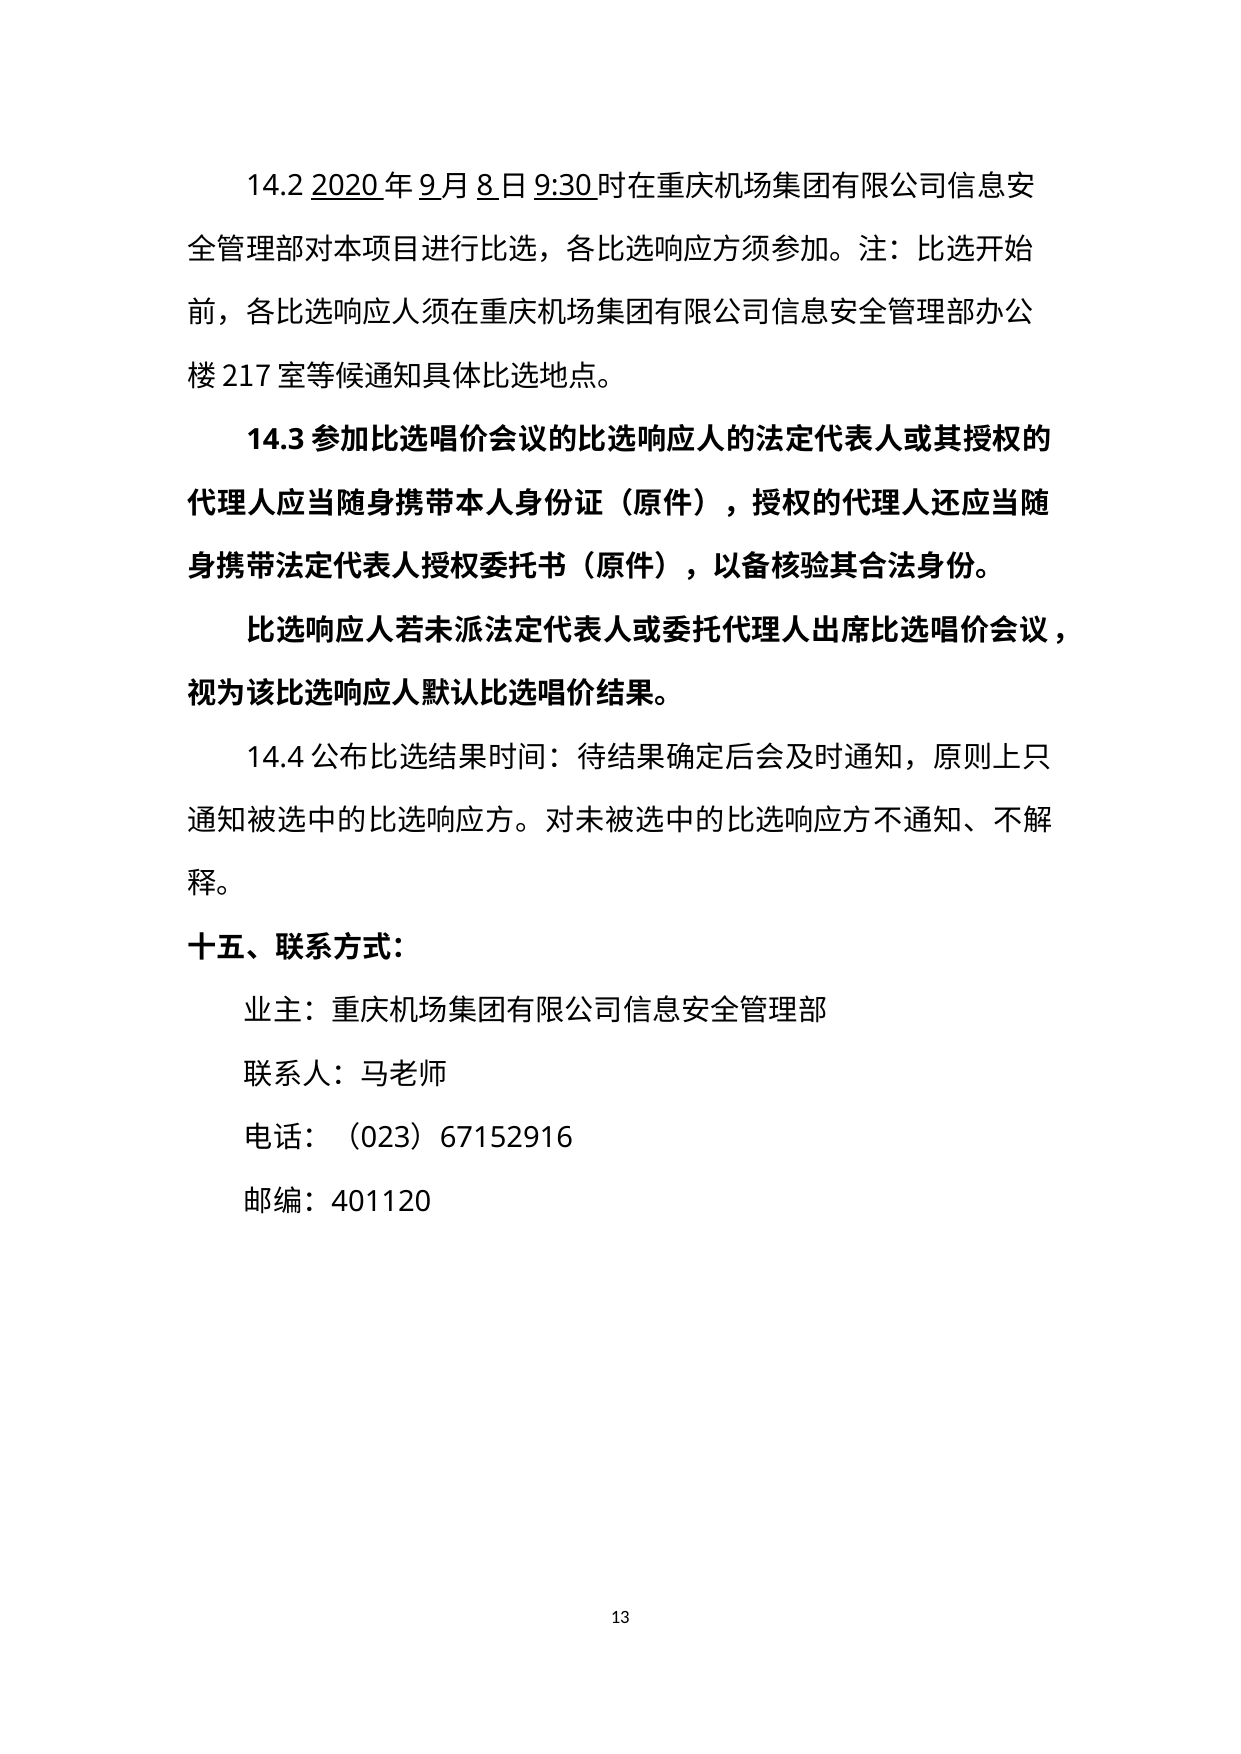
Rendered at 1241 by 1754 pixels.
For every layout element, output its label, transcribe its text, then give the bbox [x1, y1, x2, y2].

text 14.2 2020年9月8日9:30时在重庆机场集团有限公司信息安全管理部对本项目进行比选，各比选响应方须参加。注：比选开始前，各比选响应人须在重庆机场集团有限公司信息安全管理部办公楼217室等候通知具体比选地点。 [187, 162, 1053, 395]
text 14.4公布比选结果时间：待结果确定后会及时通知，原则上只通知被选中的比选响应方。对未被选中的比选响应方不通知、不解释。 [187, 733, 1053, 902]
text 业主：重庆机场集团有限公司信息安全管理部 [187, 987, 1053, 1029]
text 邮编：401120 [187, 1177, 1053, 1220]
text 14.3参加比选唱价会议的比选响应人的法定代表人或其授权的代理人应当随身携带本人身份证（原件），授权的代理人还应当随身携带法定代表人授权委托书（原件），以备核验其合法身份。 [187, 416, 1053, 585]
text 比选响应人若未派法定代表人或委托代理人出席比选唱价会议，视为该比选响应人默认比选唱价结果。 [187, 606, 1053, 712]
text 联系人：马老师 [187, 1050, 1053, 1093]
text 电话：（023）67152916 [187, 1114, 1053, 1156]
text 十五、联系方式： [187, 923, 1053, 966]
